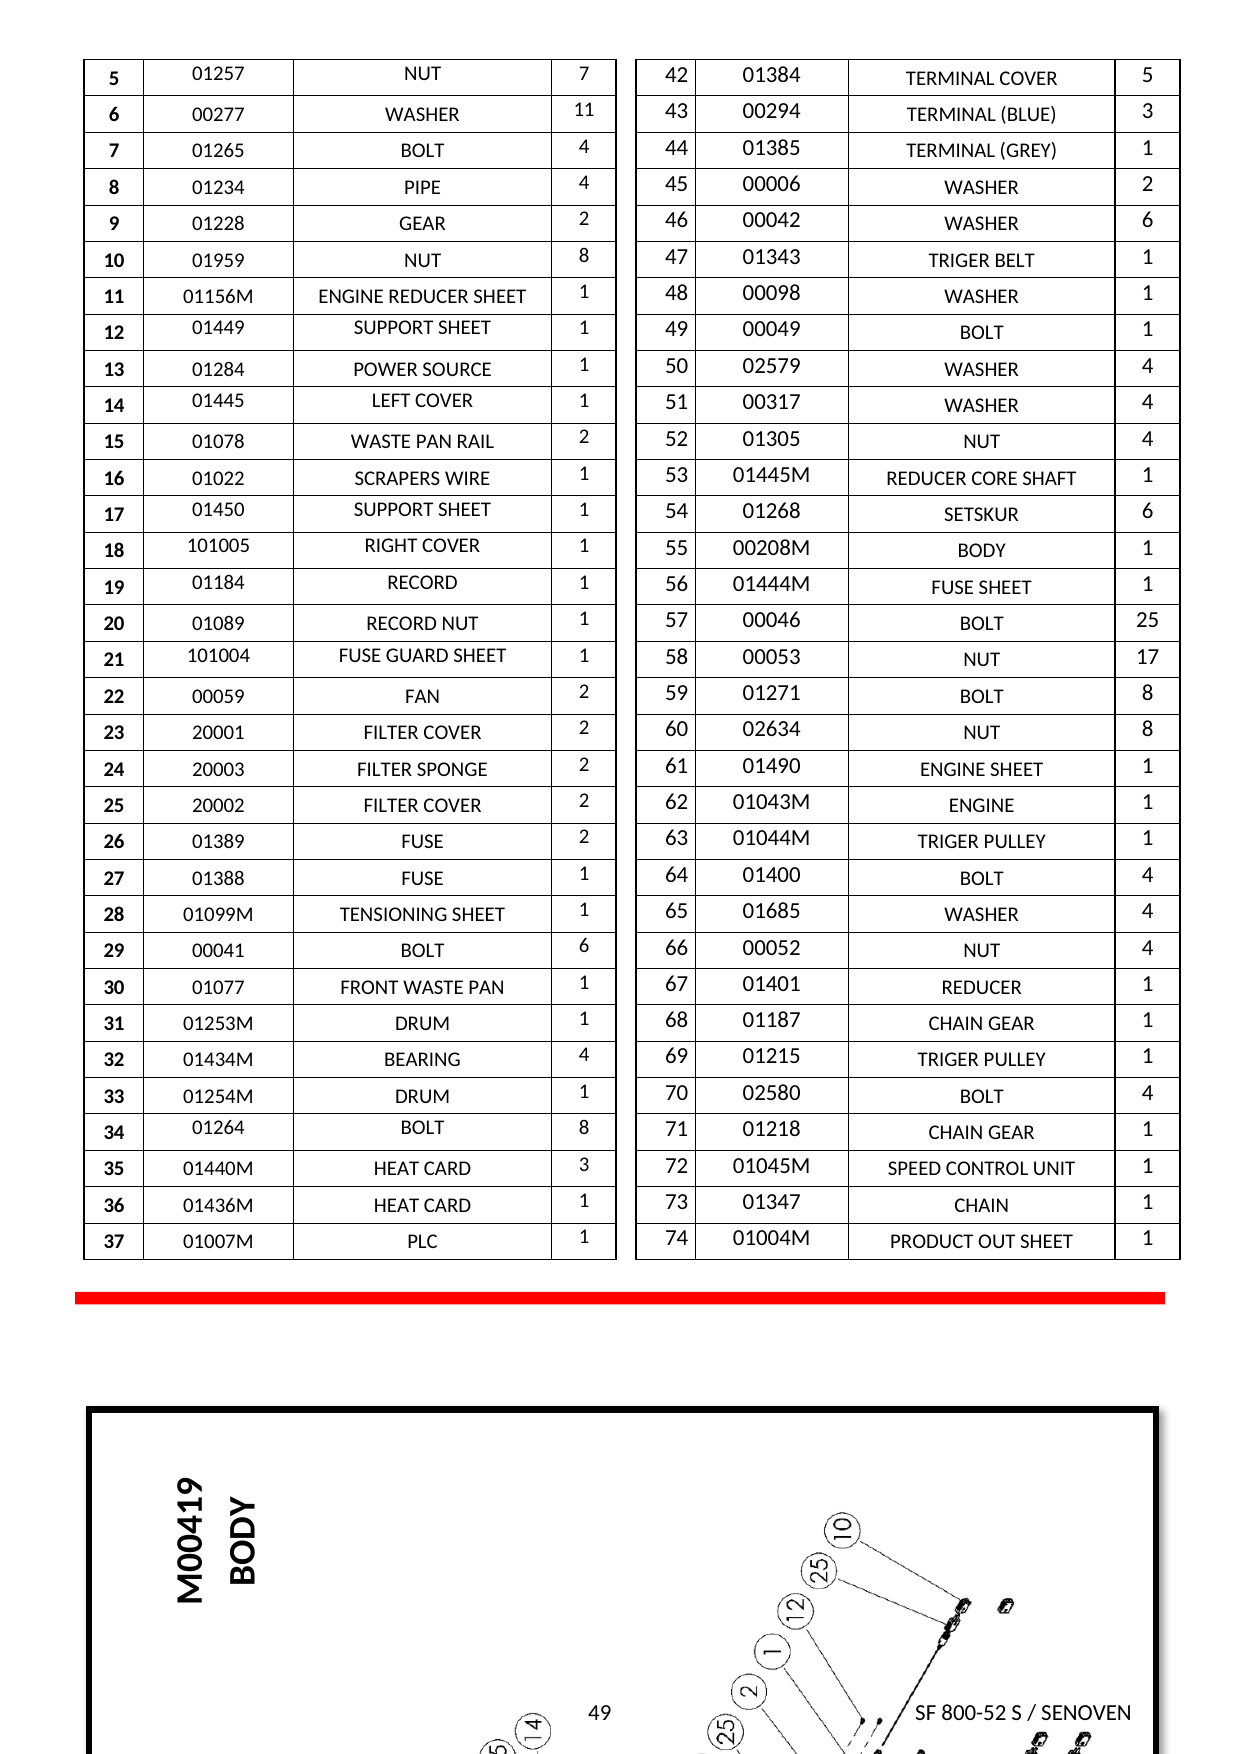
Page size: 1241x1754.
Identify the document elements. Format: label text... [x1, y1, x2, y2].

table_cell FILTER COVER [294, 787, 551, 822]
table_cell 01284 [144, 351, 293, 386]
table_cell 1 [552, 969, 615, 1004]
table_cell 31 [85, 1005, 143, 1041]
table_cell 01388 [144, 860, 293, 895]
table_cell 25 [85, 787, 143, 822]
table_cell 01268 [696, 496, 848, 532]
table_cell 01089 [144, 605, 293, 641]
table_cell 01490 [696, 751, 848, 786]
table_cell GEAR [294, 206, 551, 241]
table_cell 101005 [144, 533, 293, 568]
table_cell 1 [1116, 969, 1179, 1004]
table_cell 00053 [696, 642, 848, 677]
table_cell 1 [1116, 569, 1179, 604]
table_cell 45 [637, 169, 695, 204]
table_cell 15 [85, 424, 143, 459]
table_cell 69 [637, 1042, 695, 1077]
table_cell [617, 168, 635, 204]
table_cell 2 [552, 751, 615, 786]
table_cell TRIGER BELT [849, 242, 1114, 277]
table_cell 1 [1116, 1151, 1179, 1186]
table_cell 51 [637, 387, 695, 423]
table_cell [617, 277, 635, 313]
table_cell LEFT COVER [294, 387, 551, 423]
table_cell 00277 [144, 96, 293, 132]
table_cell 00317 [696, 387, 848, 423]
table_cell 2 [552, 715, 615, 750]
table_cell [617, 1186, 635, 1222]
table_cell 101004 [144, 642, 293, 677]
table_cell 12 [85, 315, 143, 350]
table_cell [617, 95, 635, 132]
table_cell 27 [85, 860, 143, 895]
table_cell 2 [1116, 169, 1179, 204]
table_cell FRONT WASTE PAN [294, 969, 551, 1004]
table_cell 02634 [696, 715, 848, 750]
table_cell 01253M [144, 1005, 293, 1041]
table_cell 7 [85, 133, 143, 168]
table_cell 01045M [696, 1151, 848, 1186]
table_cell [617, 495, 635, 532]
table_cell 01444M [696, 569, 848, 604]
table_cell WASHER [849, 351, 1114, 386]
table_cell NUT [849, 933, 1114, 968]
table_cell BEARING [294, 1042, 551, 1077]
table_cell WASHER [849, 387, 1114, 423]
table_cell [617, 1041, 635, 1077]
table_cell [617, 859, 635, 895]
table_cell NUT [849, 715, 1114, 750]
table_cell 01044M [696, 824, 848, 859]
table_cell 22 [85, 678, 143, 713]
table_cell 1 [552, 315, 615, 350]
table_cell 72 [637, 1151, 695, 1186]
table_cell 01257 [144, 60, 293, 95]
table_cell 00294 [696, 96, 848, 132]
table_cell NUT [849, 424, 1114, 459]
table_cell [617, 786, 635, 822]
table_cell 1 [552, 496, 615, 532]
table_cell TRIGER PULLEY [849, 1042, 1114, 1077]
table_cell 00208M [696, 533, 848, 568]
table_cell [617, 932, 635, 968]
table_cell SUPPORT SHEET [294, 496, 551, 532]
table_cell 63 [637, 824, 695, 859]
table_cell 4 [1116, 424, 1179, 459]
table_cell 01264 [144, 1114, 293, 1150]
table_cell 35 [85, 1151, 143, 1186]
table_cell 01445M [696, 460, 848, 495]
table_cell 47 [637, 242, 695, 277]
table_cell [617, 823, 635, 859]
table_cell 30 [85, 969, 143, 1004]
table_cell 2 [552, 206, 615, 241]
table_cell 73 [637, 1187, 695, 1222]
table_cell 1 [1116, 751, 1179, 786]
table_cell WASTE PAN RAIL [294, 424, 551, 459]
table_cell 42 [637, 60, 695, 95]
table_cell 2 [552, 787, 615, 822]
table_cell 49 [637, 315, 695, 350]
table_cell RECORD NUT [294, 605, 551, 641]
table_cell 01385 [696, 133, 848, 168]
table_cell 8 [1116, 678, 1179, 713]
table_cell 01685 [696, 896, 848, 932]
picture [93, 1414, 1153, 1754]
table_cell TRIGER PULLEY [849, 824, 1114, 859]
table_cell 4 [1116, 387, 1179, 423]
table_cell WASHER [849, 896, 1114, 932]
table_cell WASHER [849, 169, 1114, 204]
table_cell BOLT [849, 1078, 1114, 1113]
table_cell 34 [85, 1114, 143, 1150]
table_cell 01077 [144, 969, 293, 1004]
table_cell 1 [1116, 533, 1179, 568]
table_cell 1 [552, 1187, 615, 1222]
table_cell 21 [85, 642, 143, 677]
table_cell SCRAPERS WIRE [294, 460, 551, 495]
table_cell 1 [1116, 1005, 1179, 1041]
table_cell 1 [1116, 1224, 1179, 1259]
table_cell DRUM [294, 1005, 551, 1041]
table_cell 68 [637, 1005, 695, 1041]
table_cell WASHER [849, 206, 1114, 241]
table_cell 19 [85, 569, 143, 604]
table_cell 1 [552, 860, 615, 895]
table_cell 01043M [696, 787, 848, 822]
table_cell WASHER [849, 278, 1114, 313]
table_cell 00042 [696, 206, 848, 241]
table_cell [617, 459, 635, 495]
table_cell CHAIN GEAR [849, 1005, 1114, 1041]
table_cell 5 [1116, 60, 1179, 95]
table_cell 71 [637, 1114, 695, 1150]
table_cell 01400 [696, 860, 848, 895]
table_cell 00049 [696, 315, 848, 350]
table_cell 01218 [696, 1114, 848, 1150]
table_cell 66 [637, 933, 695, 968]
table_cell [617, 59, 635, 95]
table_cell 1 [552, 351, 615, 386]
table_cell 50 [637, 351, 695, 386]
table_cell [617, 750, 635, 786]
table_cell 01271 [696, 678, 848, 713]
table_cell 8 [85, 169, 143, 204]
table_cell 5 [85, 60, 143, 95]
table_cell [617, 895, 635, 932]
table_cell RIGHT COVER [294, 533, 551, 568]
table_cell 8 [552, 242, 615, 277]
table_cell 00041 [144, 933, 293, 968]
table_cell 53 [637, 460, 695, 495]
table_cell HEAT CARD [294, 1187, 551, 1222]
table_cell 4 [552, 133, 615, 168]
table_cell 64 [637, 860, 695, 895]
table_cell 8 [552, 1114, 615, 1150]
table_cell [617, 132, 635, 168]
table_cell [617, 968, 635, 1004]
table_cell 17 [1116, 642, 1179, 677]
table_cell 57 [637, 605, 695, 641]
table_cell 2 [552, 424, 615, 459]
table_cell TERMINAL COVER [849, 60, 1114, 95]
table_cell 74 [637, 1224, 695, 1259]
table_cell HEAT CARD [294, 1151, 551, 1186]
table_cell 17 [85, 496, 143, 532]
table_cell [617, 1113, 635, 1150]
table_cell 29 [85, 933, 143, 968]
table_cell 01099M [144, 896, 293, 932]
table_cell 01254M [144, 1078, 293, 1113]
table_cell FUSE [294, 824, 551, 859]
table_cell [617, 205, 635, 241]
table_cell 01305 [696, 424, 848, 459]
table_cell 4 [552, 1042, 615, 1077]
table_cell REDUCER [849, 969, 1114, 1004]
table_cell 1 [1116, 315, 1179, 350]
table_cell 10 [85, 242, 143, 277]
table_cell 11 [85, 278, 143, 313]
table_cell 01007M [144, 1224, 293, 1259]
table_cell [617, 314, 635, 350]
table_cell [617, 532, 635, 568]
table_cell 62 [637, 787, 695, 822]
table_cell 01401 [696, 969, 848, 1004]
table_cell 4 [1116, 1078, 1179, 1113]
table_cell 01434M [144, 1042, 293, 1077]
table_cell NUT [849, 642, 1114, 677]
table_cell REDUCER CORE SHAFT [849, 460, 1114, 495]
table_cell PLC [294, 1224, 551, 1259]
table_cell [617, 1004, 635, 1041]
table_cell POWER SOURCE [294, 351, 551, 386]
table_cell 11 [552, 96, 615, 132]
table_cell 4 [1116, 351, 1179, 386]
table_cell 01265 [144, 133, 293, 168]
table_cell 18 [85, 533, 143, 568]
table_cell FAN [294, 678, 551, 713]
table_cell [617, 1223, 635, 1259]
table_cell SETSKUR [849, 496, 1114, 532]
table_cell 16 [85, 460, 143, 495]
table_cell BOLT [294, 933, 551, 968]
table_cell 1 [1116, 242, 1179, 277]
table_cell 61 [637, 751, 695, 786]
table_cell 20002 [144, 787, 293, 822]
table_cell 37 [85, 1224, 143, 1259]
table_cell BOLT [849, 605, 1114, 641]
table_cell 43 [637, 96, 695, 132]
table_cell 65 [637, 896, 695, 932]
table_cell 01234 [144, 169, 293, 204]
table_cell 23 [85, 715, 143, 750]
table_cell TERMINAL (BLUE) [849, 96, 1114, 132]
table_cell 1 [552, 533, 615, 568]
table_cell 00006 [696, 169, 848, 204]
table_cell 70 [637, 1078, 695, 1113]
table_cell 1 [1116, 787, 1179, 822]
table_cell NUT [294, 242, 551, 277]
table_cell TENSIONING SHEET [294, 896, 551, 932]
table_cell 00059 [144, 678, 293, 713]
table_cell FILTER SPONGE [294, 751, 551, 786]
table_cell 2 [552, 824, 615, 859]
table_cell 2 [552, 678, 615, 713]
table_cell 14 [85, 387, 143, 423]
table_cell 46 [637, 206, 695, 241]
table_cell RECORD [294, 569, 551, 604]
table_cell 00046 [696, 605, 848, 641]
table_cell WASHER [294, 96, 551, 132]
table_cell 1 [1116, 1187, 1179, 1222]
table_cell 01436M [144, 1187, 293, 1222]
table_cell 3 [1116, 96, 1179, 132]
table_cell ENGINE SHEET [849, 751, 1114, 786]
table_cell CHAIN [849, 1187, 1114, 1222]
table_cell 4 [552, 169, 615, 204]
table_cell 60 [637, 715, 695, 750]
table_cell [617, 1150, 635, 1186]
table_cell 1 [552, 460, 615, 495]
table_cell [617, 641, 635, 677]
table_cell 01450 [144, 496, 293, 532]
table_cell 1 [1116, 1042, 1179, 1077]
table_cell 36 [85, 1187, 143, 1222]
table_cell 25 [1116, 605, 1179, 641]
table_cell 01440M [144, 1151, 293, 1186]
table_cell 01347 [696, 1187, 848, 1222]
table_cell 4 [1116, 896, 1179, 932]
table_cell 01384 [696, 60, 848, 95]
table_cell 01022 [144, 460, 293, 495]
table_cell 58 [637, 642, 695, 677]
table_cell 33 [85, 1078, 143, 1113]
table_cell BOLT [849, 315, 1114, 350]
table_cell 20 [85, 605, 143, 641]
table_cell 01389 [144, 824, 293, 859]
table_cell 02579 [696, 351, 848, 386]
table_cell [617, 677, 635, 713]
table_cell 13 [85, 351, 143, 386]
table_cell 01215 [696, 1042, 848, 1077]
table_cell 00052 [696, 933, 848, 968]
table_cell 3 [552, 1151, 615, 1186]
table_cell CHAIN GEAR [849, 1114, 1114, 1150]
table_cell 7 [552, 60, 615, 95]
table_cell BOLT [294, 133, 551, 168]
table_cell 01004M [696, 1224, 848, 1259]
table_cell 01156M [144, 278, 293, 313]
table_cell BOLT [849, 678, 1114, 713]
table_cell 01078 [144, 424, 293, 459]
table_cell 9 [85, 206, 143, 241]
table_cell PRODUCT OUT SHEET [849, 1224, 1114, 1259]
table_cell 01184 [144, 569, 293, 604]
table_cell 28 [85, 896, 143, 932]
table_cell 52 [637, 424, 695, 459]
table_cell 8 [1116, 715, 1179, 750]
table_cell 44 [637, 133, 695, 168]
table_cell 1 [552, 642, 615, 677]
table_cell 1 [552, 1224, 615, 1259]
table_cell 1 [552, 896, 615, 932]
table_cell [617, 350, 635, 386]
table_cell TERMINAL (GREY) [849, 133, 1114, 168]
table_cell [617, 241, 635, 277]
table_cell 01343 [696, 242, 848, 277]
table_cell 6 [1116, 206, 1179, 241]
table_cell FUSE SHEET [849, 569, 1114, 604]
table_cell 55 [637, 533, 695, 568]
table_cell 01449 [144, 315, 293, 350]
table_cell [617, 1077, 635, 1113]
table_cell SPEED CONTROL UNIT [849, 1151, 1114, 1186]
table_cell 6 [85, 96, 143, 132]
table_cell 01445 [144, 387, 293, 423]
table_cell 1 [552, 1078, 615, 1113]
table_cell ENGINE REDUCER SHEET [294, 278, 551, 313]
table_cell [617, 423, 635, 459]
table_cell FILTER COVER [294, 715, 551, 750]
table_cell 1 [1116, 824, 1179, 859]
table_cell 48 [637, 278, 695, 313]
table_cell SUPPORT SHEET [294, 315, 551, 350]
table_cell 56 [637, 569, 695, 604]
table_cell 32 [85, 1042, 143, 1077]
table_cell 01959 [144, 242, 293, 277]
table_cell 1 [1116, 278, 1179, 313]
table_cell 1 [552, 387, 615, 423]
table_cell 24 [85, 751, 143, 786]
table_cell FUSE [294, 860, 551, 895]
table_cell 54 [637, 496, 695, 532]
table_cell 00098 [696, 278, 848, 313]
table_cell 1 [552, 605, 615, 641]
table_cell 67 [637, 969, 695, 1004]
table_cell 01187 [696, 1005, 848, 1041]
table_cell 20003 [144, 751, 293, 786]
table_cell 6 [552, 933, 615, 968]
table_cell NUT [294, 60, 551, 95]
table_cell BOLT [294, 1114, 551, 1150]
table_cell 02580 [696, 1078, 848, 1113]
table_cell 1 [552, 278, 615, 313]
table_cell 20001 [144, 715, 293, 750]
table_cell DRUM [294, 1078, 551, 1113]
table_cell PIPE [294, 169, 551, 204]
table_cell 26 [85, 824, 143, 859]
table_cell [617, 386, 635, 423]
table_cell 01228 [144, 206, 293, 241]
table_cell 4 [1116, 860, 1179, 895]
table_cell 1 [1116, 1114, 1179, 1150]
table_cell 1 [1116, 460, 1179, 495]
table_cell 4 [1116, 933, 1179, 968]
table_cell 59 [637, 678, 695, 713]
table_cell BODY [849, 533, 1114, 568]
table_cell 6 [1116, 496, 1179, 532]
table_cell [617, 714, 635, 750]
table_cell BOLT [849, 860, 1114, 895]
table_cell [617, 604, 635, 641]
table_cell ENGINE [849, 787, 1114, 822]
table_cell 1 [1116, 133, 1179, 168]
table_cell FUSE GUARD SHEET [294, 642, 551, 677]
table_cell [617, 568, 635, 604]
table_cell 1 [552, 1005, 615, 1041]
table_cell 1 [552, 569, 615, 604]
